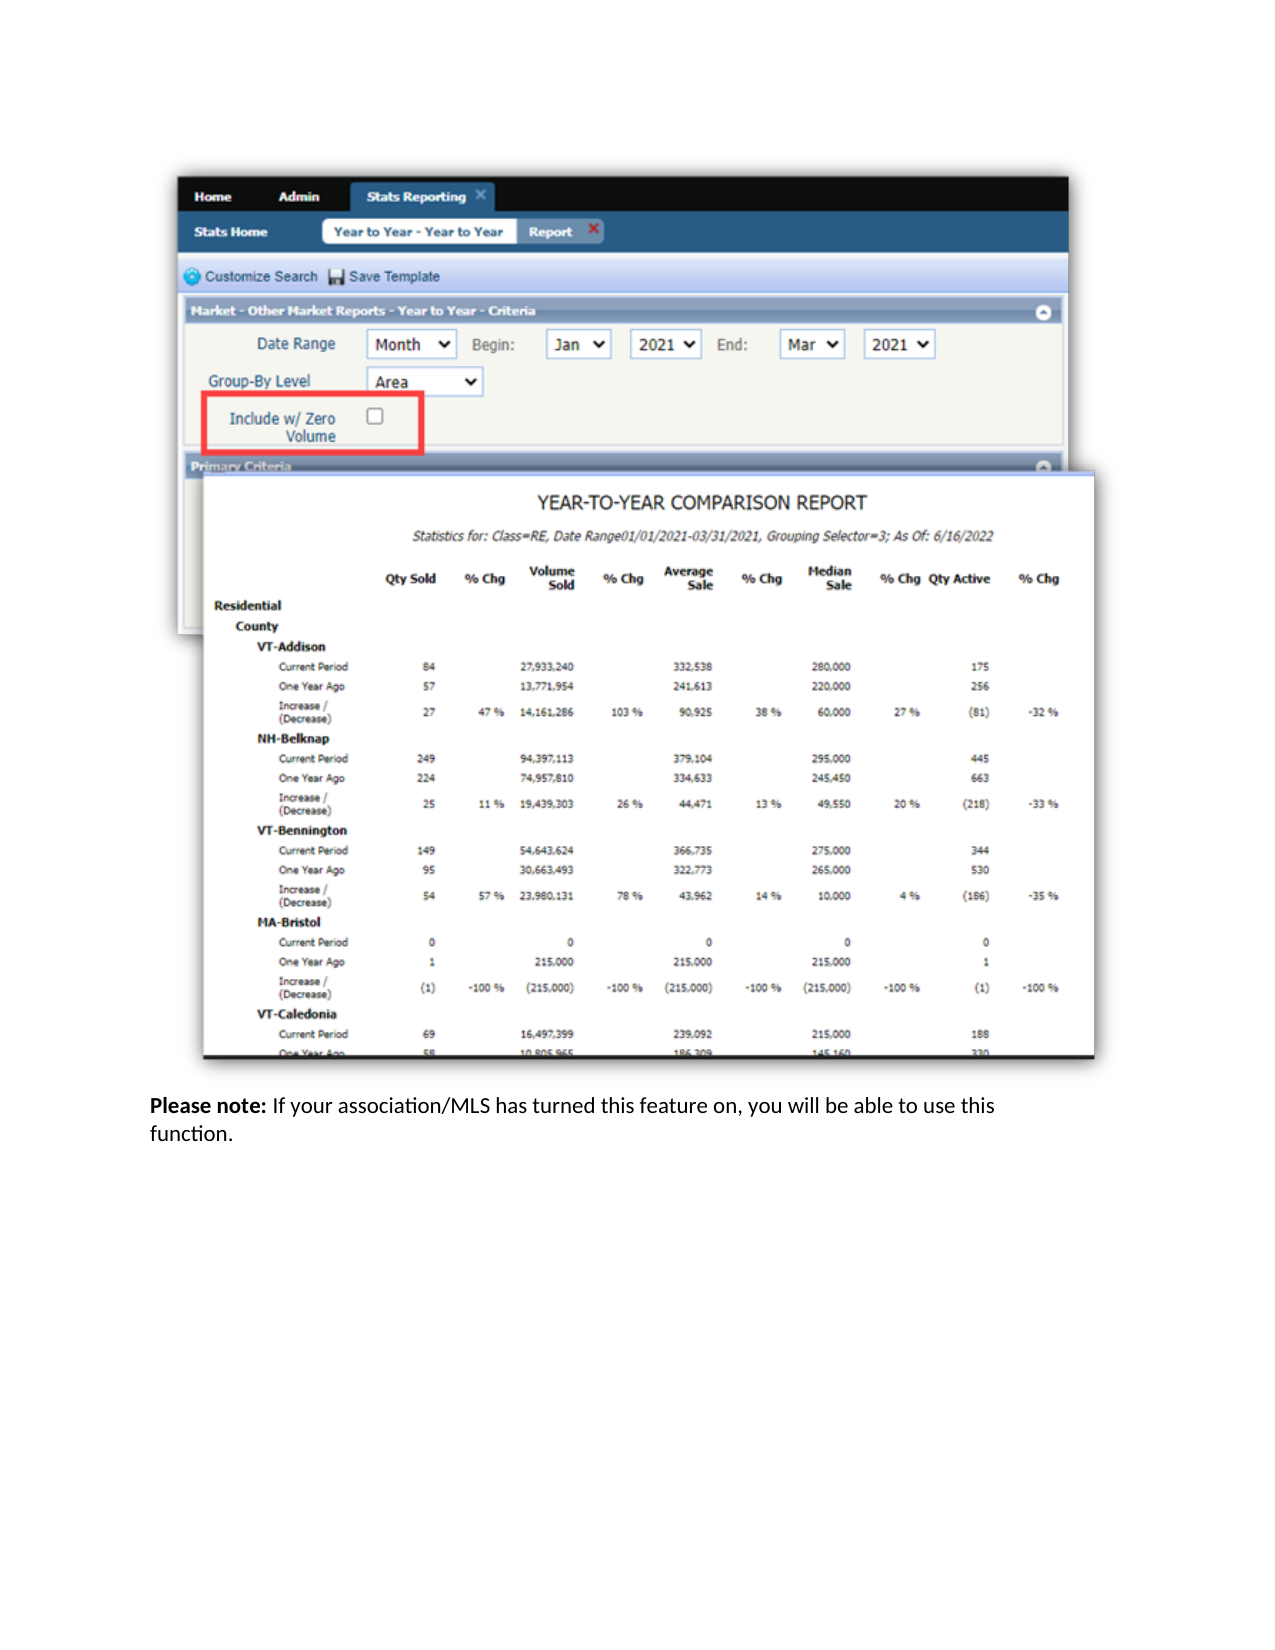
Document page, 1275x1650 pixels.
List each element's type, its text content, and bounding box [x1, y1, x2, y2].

picture [150, 150, 1125, 1091]
text Please note: If your association/MLS has turned this feature on, you will be able to use this function. [150, 1091, 1044, 1147]
